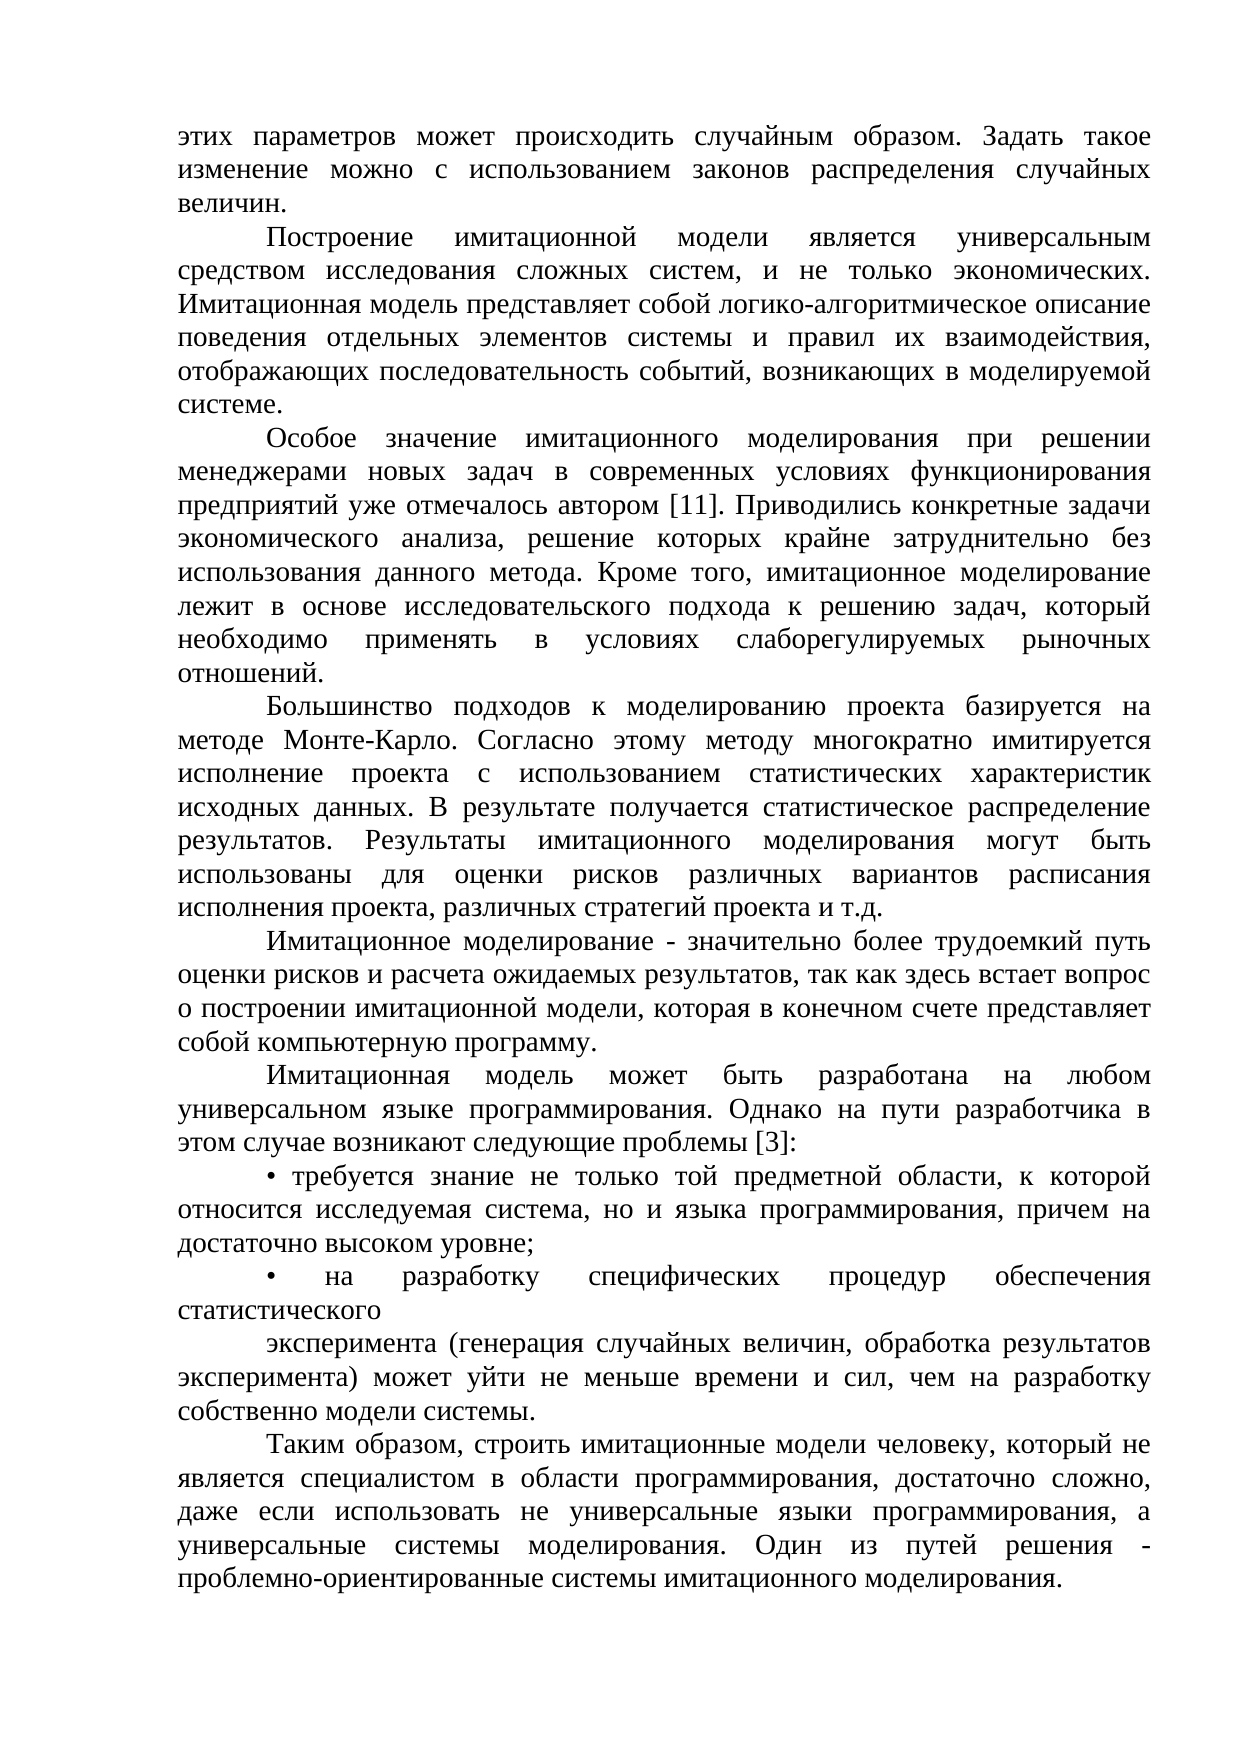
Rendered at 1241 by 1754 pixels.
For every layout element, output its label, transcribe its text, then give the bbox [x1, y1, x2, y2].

text Имитационная модель может быть разработана на любом универсальном языке программирования. Однако на пути разработчика в этом случае возникают следующие проблемы [3]: [177, 1057, 1152, 1158]
text эксперимента (генерация случайных величин, обработка результатов эксперимента) может уйти не меньше времени и сил, чем на разработку собственно модели системы. [177, 1326, 1152, 1426]
text Построение имитационной модели является универсальным средством исследования сложных систем, и не только экономических. Имитационная модель представляет собой логико-алгоритмическое описание поведения отдельных элементов системы и правил их взаимодействия, отображающих последовательность событий, возникающих в моделируемой системе. [177, 219, 1152, 420]
text Таким образом, строить имитационные модели человеку, который не является специалистом в области программирования, достаточно сложно, даже если использовать не универсальные языки программирования, а универсальные системы моделирования. Один из путей решения - проблемно-ориентированные системы имитационного моделирования. [177, 1426, 1152, 1594]
text Имитационное моделирование - значительно более трудоемкий путь оценки рисков и расчета ожидаемых результатов, так как здесь встает вопрос о построении имитационной модели, которая в конечном счете представляет собой компьютерную программу. [177, 923, 1152, 1057]
text Особое значение имитационного моделирования при решении менеджерами новых задач в современных условиях функционирования предприятий уже отмечалось автором [11]. Приводились конкретные задачи экономического анализа, решение которых крайне затруднительно без использования данного метода. Кроме того, имитационное моделирование лежит в основе исследовательского подхода к решению задач, который необходимо применять в условиях слаборегулируемых рыночных отношений. [177, 420, 1152, 688]
text • на разработку специфических процедур обеспечения статистического [177, 1258, 1152, 1326]
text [177, 118, 1152, 219]
text • требуется знание не только той предметной области, к которой относится исследуемая система, но и языка программирования, причем на достаточно высоком уровне; [177, 1158, 1152, 1258]
text Большинство подходов к моделированию проекта базируется на методе Монте-Карло. Согласно этому методу многократно имитируется исполнение проекта с использованием статистических характеристик исходных данных. В результате получается статистическое распределение результатов. Результаты имитационного моделирования могут быть использованы для оценки рисков различных вариантов расписания исполнения проекта, различных стратегий проекта и т.д. [177, 688, 1152, 923]
